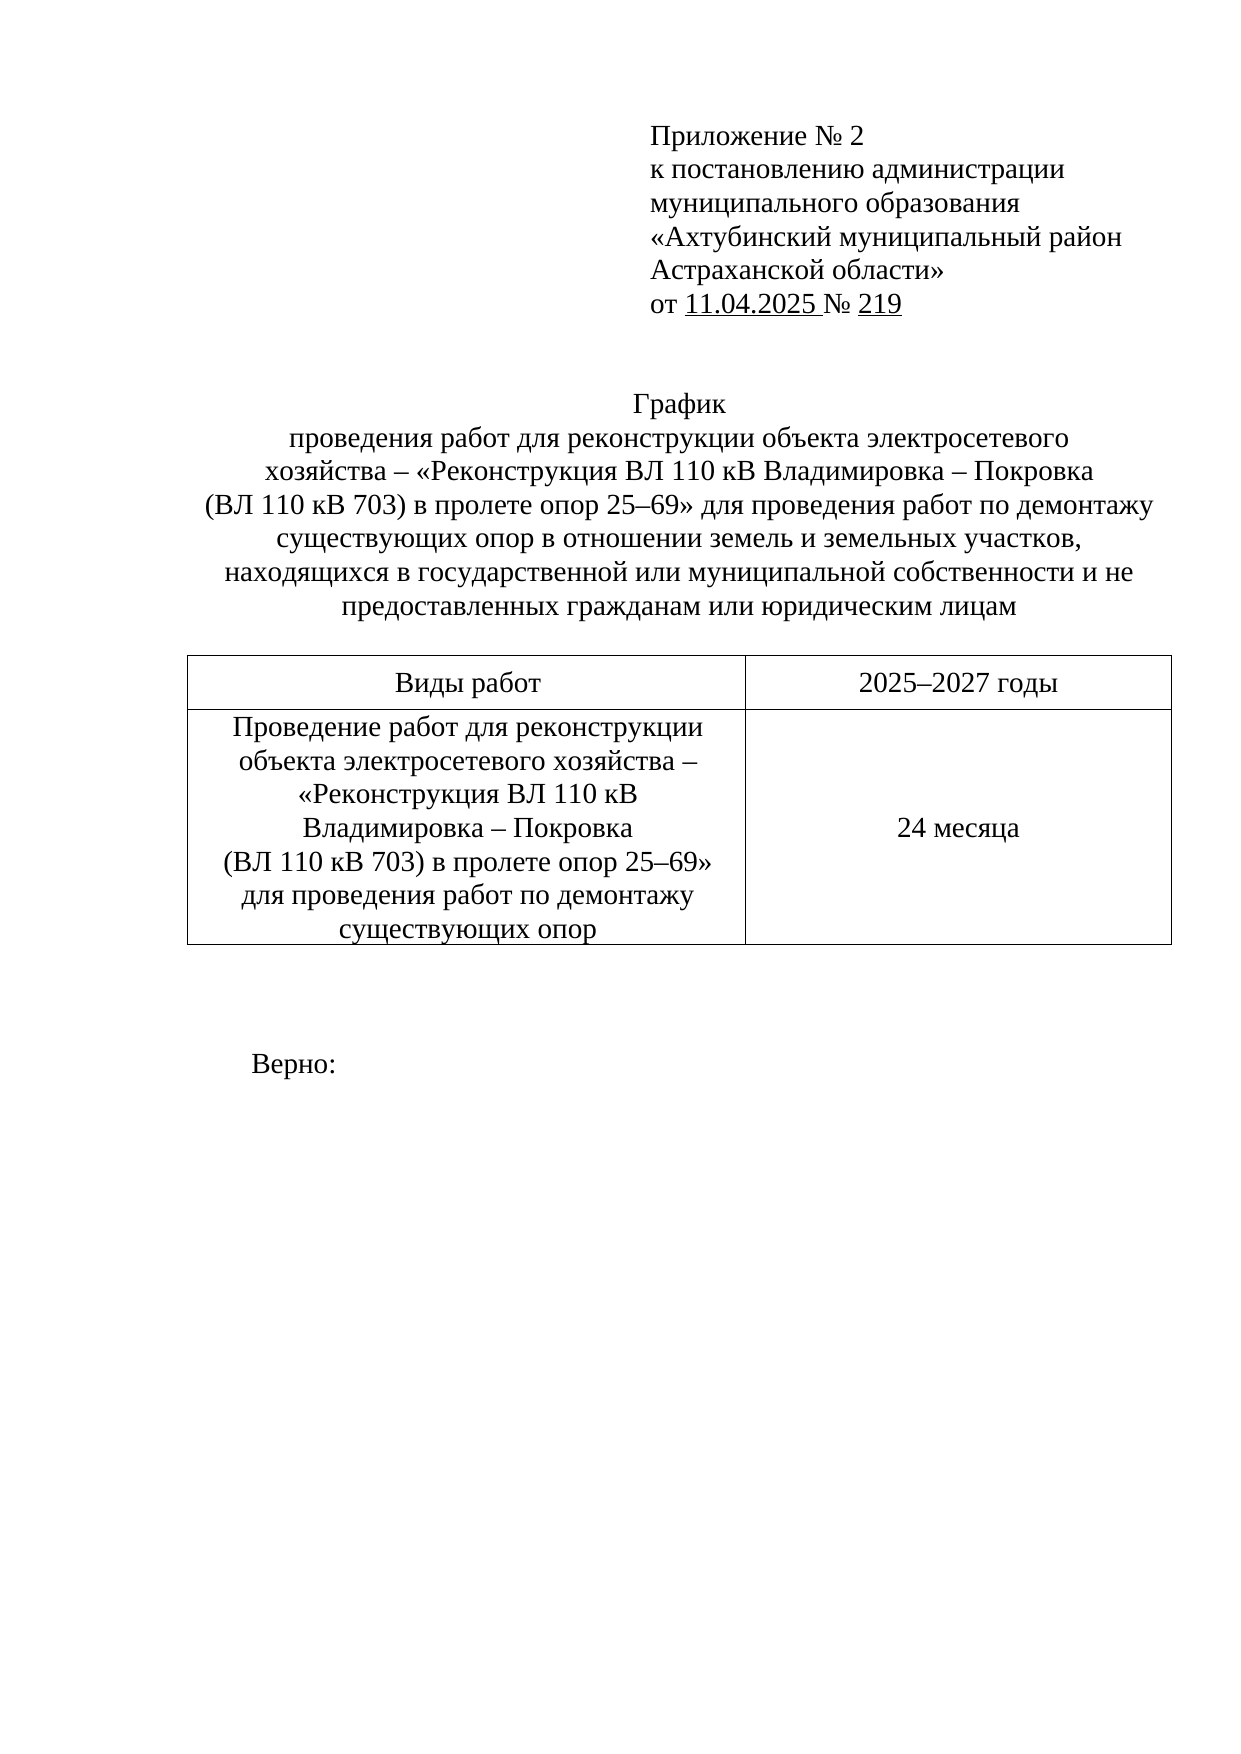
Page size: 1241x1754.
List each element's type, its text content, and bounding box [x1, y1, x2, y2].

table_cell Проведение работ для реконструкции объекта электросетевого хозяйства – «Реконструкция ВЛ 110 кВ Владимировка – Покровка (ВЛ 110 кВ 703) в пролете опор 25–69» для проведения работ по демонтажу существующих опор [188, 710, 745, 944]
text муниципального образования [177, 185, 1181, 219]
text находящихся в государственной или муниципальной собственности и не предоставленных гражданам или юридическим лицам [177, 554, 1181, 621]
text Верно: [177, 1046, 1181, 1079]
text проведения работ для реконструкции объекта электросетевого [177, 420, 1181, 453]
text Приложение № 2 [177, 118, 1181, 152]
table_cell 24 месяца [746, 710, 1171, 944]
text График [177, 386, 1181, 420]
text «Ахтубинский муниципальный район [177, 219, 1181, 252]
text (ВЛ 110 кВ 703) в пролете опор 25–69» для проведения работ по демонтажу существующих опор в отношении земель и земельных участков, [177, 487, 1181, 554]
text хозяйства – «Реконструкция ВЛ 110 кВ Владимировка – Покровка [177, 453, 1181, 487]
text Астраханской области» [177, 252, 1181, 286]
text от 11.04.2025 № 219 [177, 286, 1181, 319]
table_header Виды работ [188, 656, 745, 708]
text к постановлению администрации [177, 152, 1181, 185]
table_header 2025–2027 годы [746, 656, 1171, 708]
